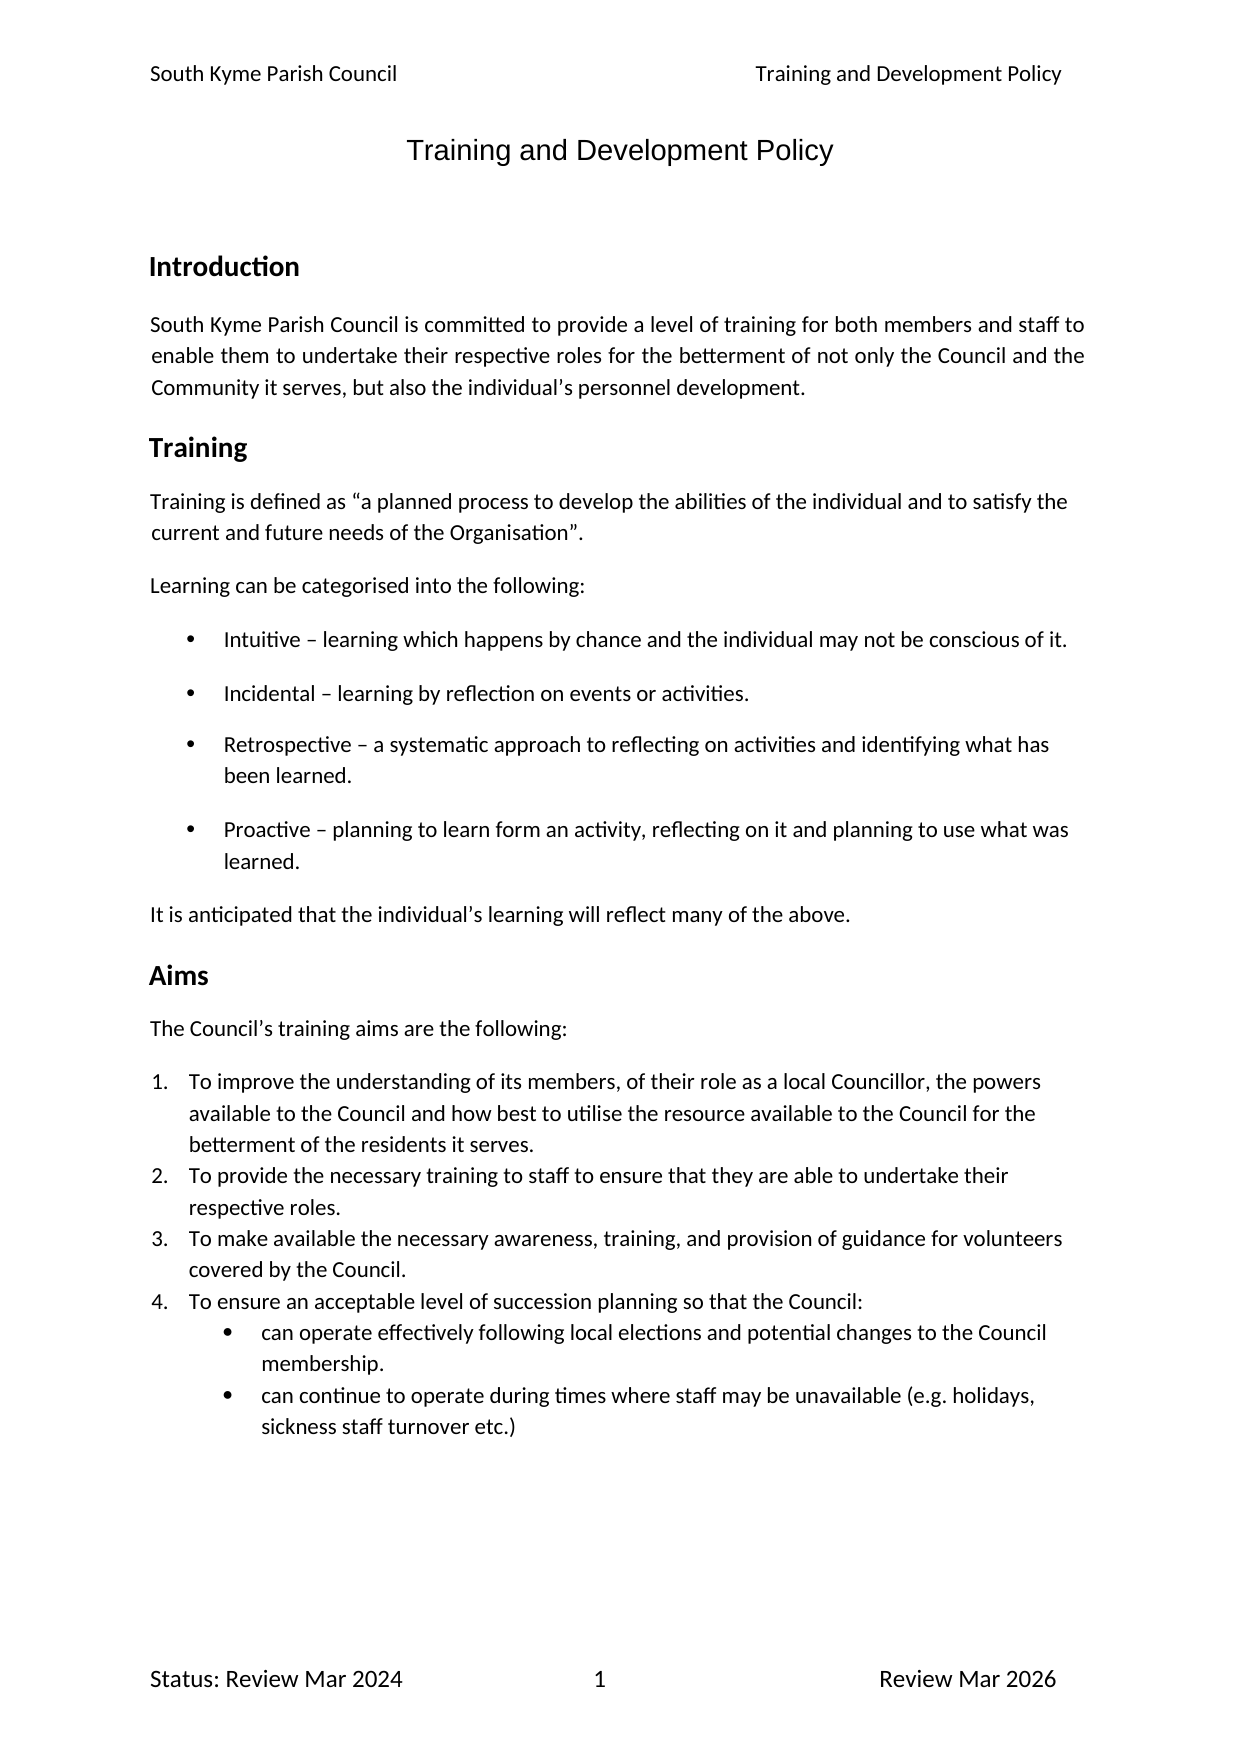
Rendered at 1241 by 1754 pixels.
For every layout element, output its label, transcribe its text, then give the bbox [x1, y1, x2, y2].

text Introduction [148, 248, 1087, 284]
list To provide the necessary training to staff to ensure that they are able to undertake their respective roles. [151, 1161, 1087, 1221]
list Proactive – planning to learn form an activity, reflecting on it and planning to use what was learned. [186, 814, 1087, 875]
list To make available the necessary awareness, training, and provision of guidance for volunteers covered by the Council. [151, 1224, 1087, 1283]
list To improve the understanding of its members, of their role as a local Councillor, the powers available to the Council and how best to utilise the resource available to the Council for the betterment of the residents it serves. [151, 1067, 1087, 1158]
list Intuitive – learning which happens by chance and the individual may not be conscious of it. [186, 624, 1087, 653]
text The Council’s training aims are the following: [150, 1014, 1087, 1043]
text Training is defined as “a planned process to develop the abilities of the individual and to satisfy the current and future needs of the Organisation”. [150, 487, 1087, 546]
list can operate effectively following local elections and potential changes to the Council membership. [223, 1318, 1087, 1378]
text Training and Development Policy [153, 133, 1087, 166]
subtitle Training [148, 429, 1087, 465]
list can continue to operate during times where staff may be unavailable (e.g. holidays, sickness staff turnover etc.) [223, 1381, 1087, 1440]
text Learning can be categorised into the following: [150, 571, 1087, 599]
text South Kyme Parish Council is committed to provide a level of training for both members and staff to enable them to undertake their respective roles for the betterment of not only the Council and the Community it serves, but also the individual’s personnel development. [150, 310, 1087, 401]
list Retrospective – a systematic approach to reflecting on activities and identifying what has been learned. [186, 729, 1087, 790]
text It is anticipated that the individual’s learning will reflect many of the above. [150, 900, 1087, 928]
list To ensure an acceptable level of succession planning so that the Council: [151, 1287, 1087, 1315]
list Incidental – learning by reflection on events or activities. [186, 678, 1087, 707]
subtitle Aims [148, 957, 1087, 992]
